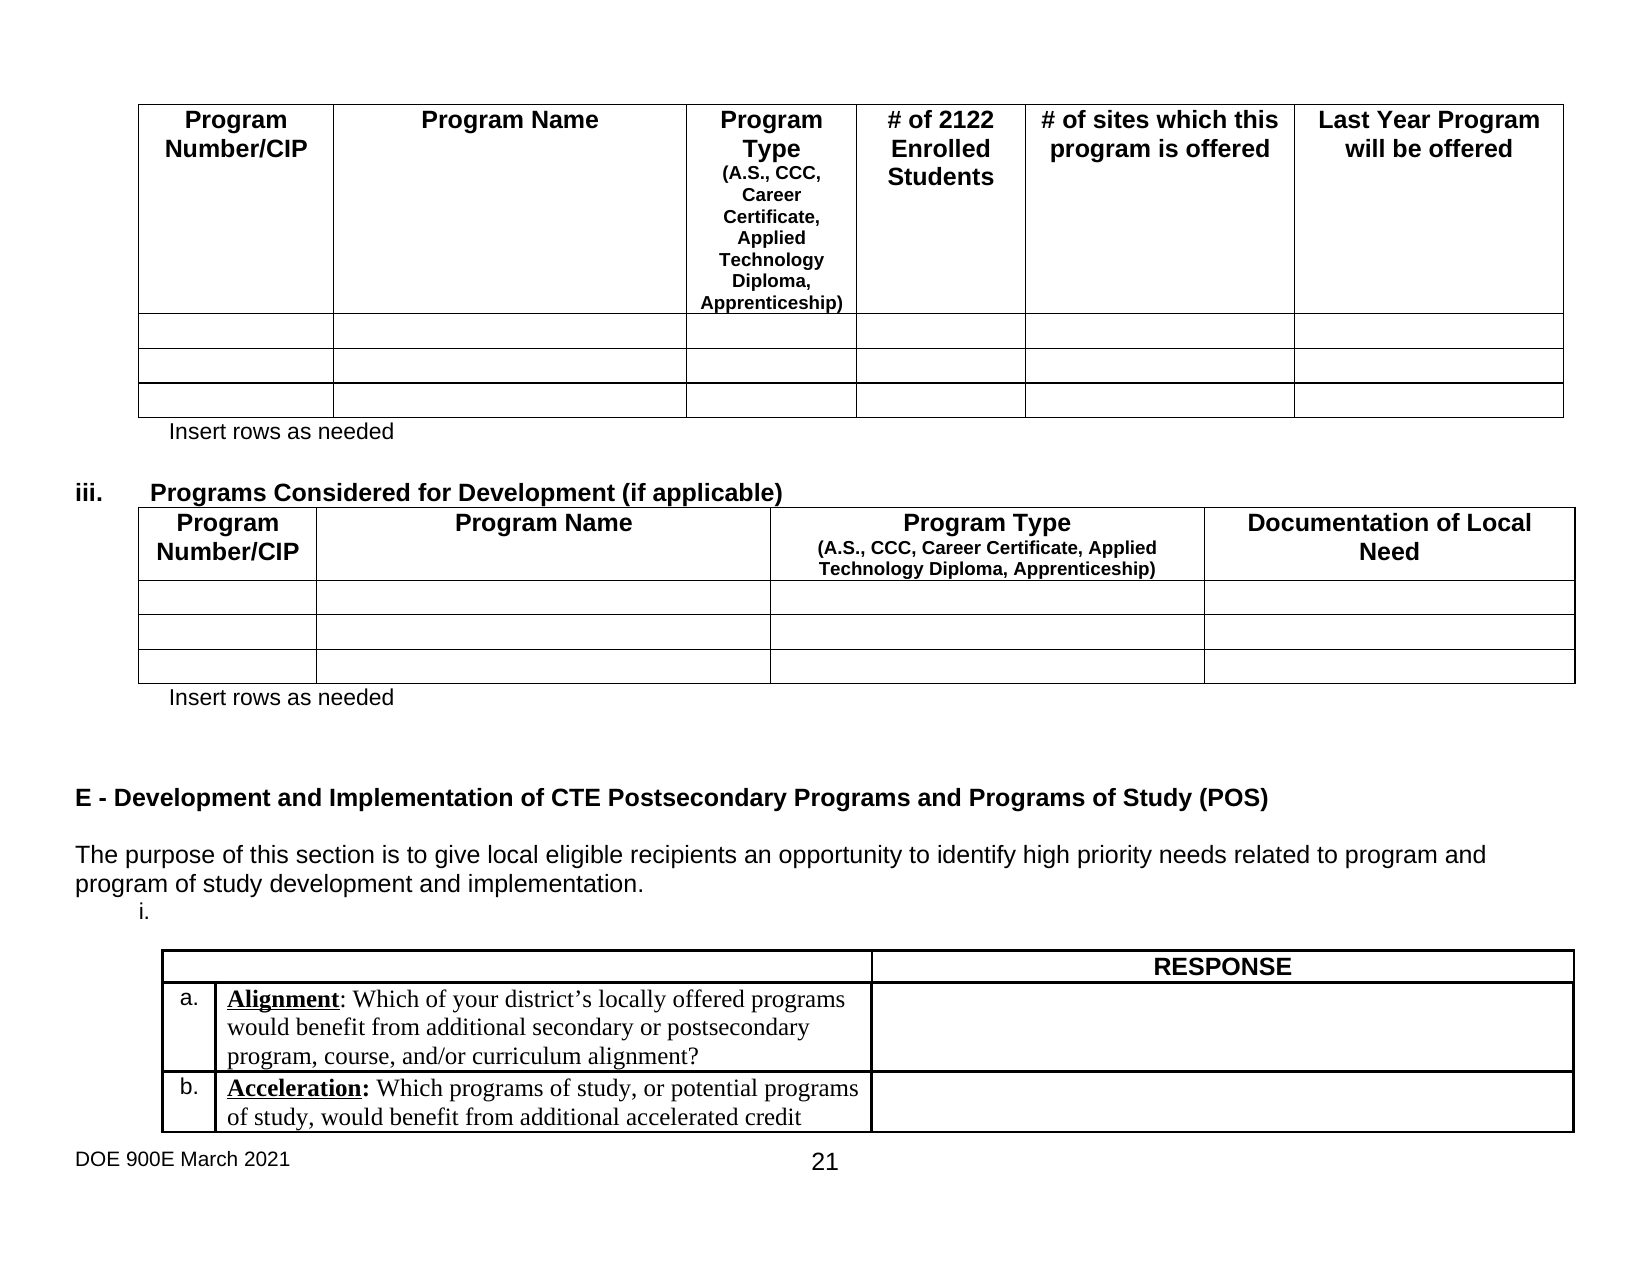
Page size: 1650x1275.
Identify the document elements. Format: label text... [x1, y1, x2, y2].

table_cell [317, 615, 770, 649]
table_cell [1026, 384, 1294, 417]
table_cell [334, 349, 686, 382]
text Insert rows as needed [169, 684, 1575, 711]
table_header RESPONSE [873, 952, 1573, 981]
table_header [164, 952, 871, 981]
table_header Documentation of Local Need [1205, 508, 1574, 579]
table_cell [317, 650, 770, 683]
table_cell [139, 615, 316, 649]
table_cell [771, 581, 1204, 614]
table_cell [857, 384, 1025, 417]
table_header Program Type (A.S., CCC, Career Certificate, Applied Technology Diploma, Apprenticeship) [687, 105, 856, 313]
table_cell [1026, 314, 1294, 348]
table_header # of sites which this program is offered [1026, 105, 1294, 313]
table_cell [687, 384, 856, 417]
table_header Program Number/CIP [139, 105, 333, 313]
table_cell [1205, 615, 1574, 649]
table_header Program Name [334, 105, 686, 313]
table_cell [857, 314, 1025, 348]
table_cell [317, 581, 770, 614]
table_cell [139, 314, 333, 348]
table_cell [1295, 314, 1563, 348]
table_cell [687, 349, 856, 382]
table_header Program Name [317, 508, 770, 579]
table_cell [1295, 349, 1563, 382]
table_cell [139, 384, 333, 417]
table_cell [1205, 650, 1574, 683]
table_cell [873, 1073, 1572, 1131]
table_cell [687, 314, 856, 348]
text Insert rows as needed [169, 418, 1575, 444]
table_cell [1026, 349, 1294, 382]
text The purpose of this section is to give local eligible recipients an opportunity to identify high priority needs related to program and program of study development and implementation. [75, 840, 1575, 898]
table_header # of 2122 Enrolled Students [857, 105, 1025, 313]
table_cell Alignment: Which of your district’s locally offered programs would benefit from additional secondary or postsecondary program, course, and/or curriculum alignment? [217, 984, 870, 1070]
text E - Development and Implementation of CTE Postsecondary Programs and Programs of Study (POS) [75, 783, 1575, 811]
table_header Program Type (A.S., CCC, Career Certificate, Applied Technology Diploma, Apprenticeship) [771, 508, 1204, 579]
table_cell b. [164, 1073, 214, 1131]
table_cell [217, 1073, 870, 1131]
table_cell [1205, 581, 1574, 614]
table_cell a. [164, 984, 214, 1070]
table_cell [139, 650, 316, 683]
table_cell [139, 349, 333, 382]
table_header Last Year Program will be offered [1295, 105, 1563, 313]
text iii. Programs Considered for Development (if applicable) [75, 478, 1575, 507]
table_cell [857, 349, 1025, 382]
table_cell [1295, 384, 1563, 417]
table_cell [873, 984, 1572, 1070]
table_cell [771, 650, 1204, 683]
table_header Program Number/CIP [139, 508, 316, 579]
table_cell [334, 314, 686, 348]
table_cell [139, 581, 316, 614]
table_cell [334, 384, 686, 417]
table_cell [771, 615, 1204, 649]
